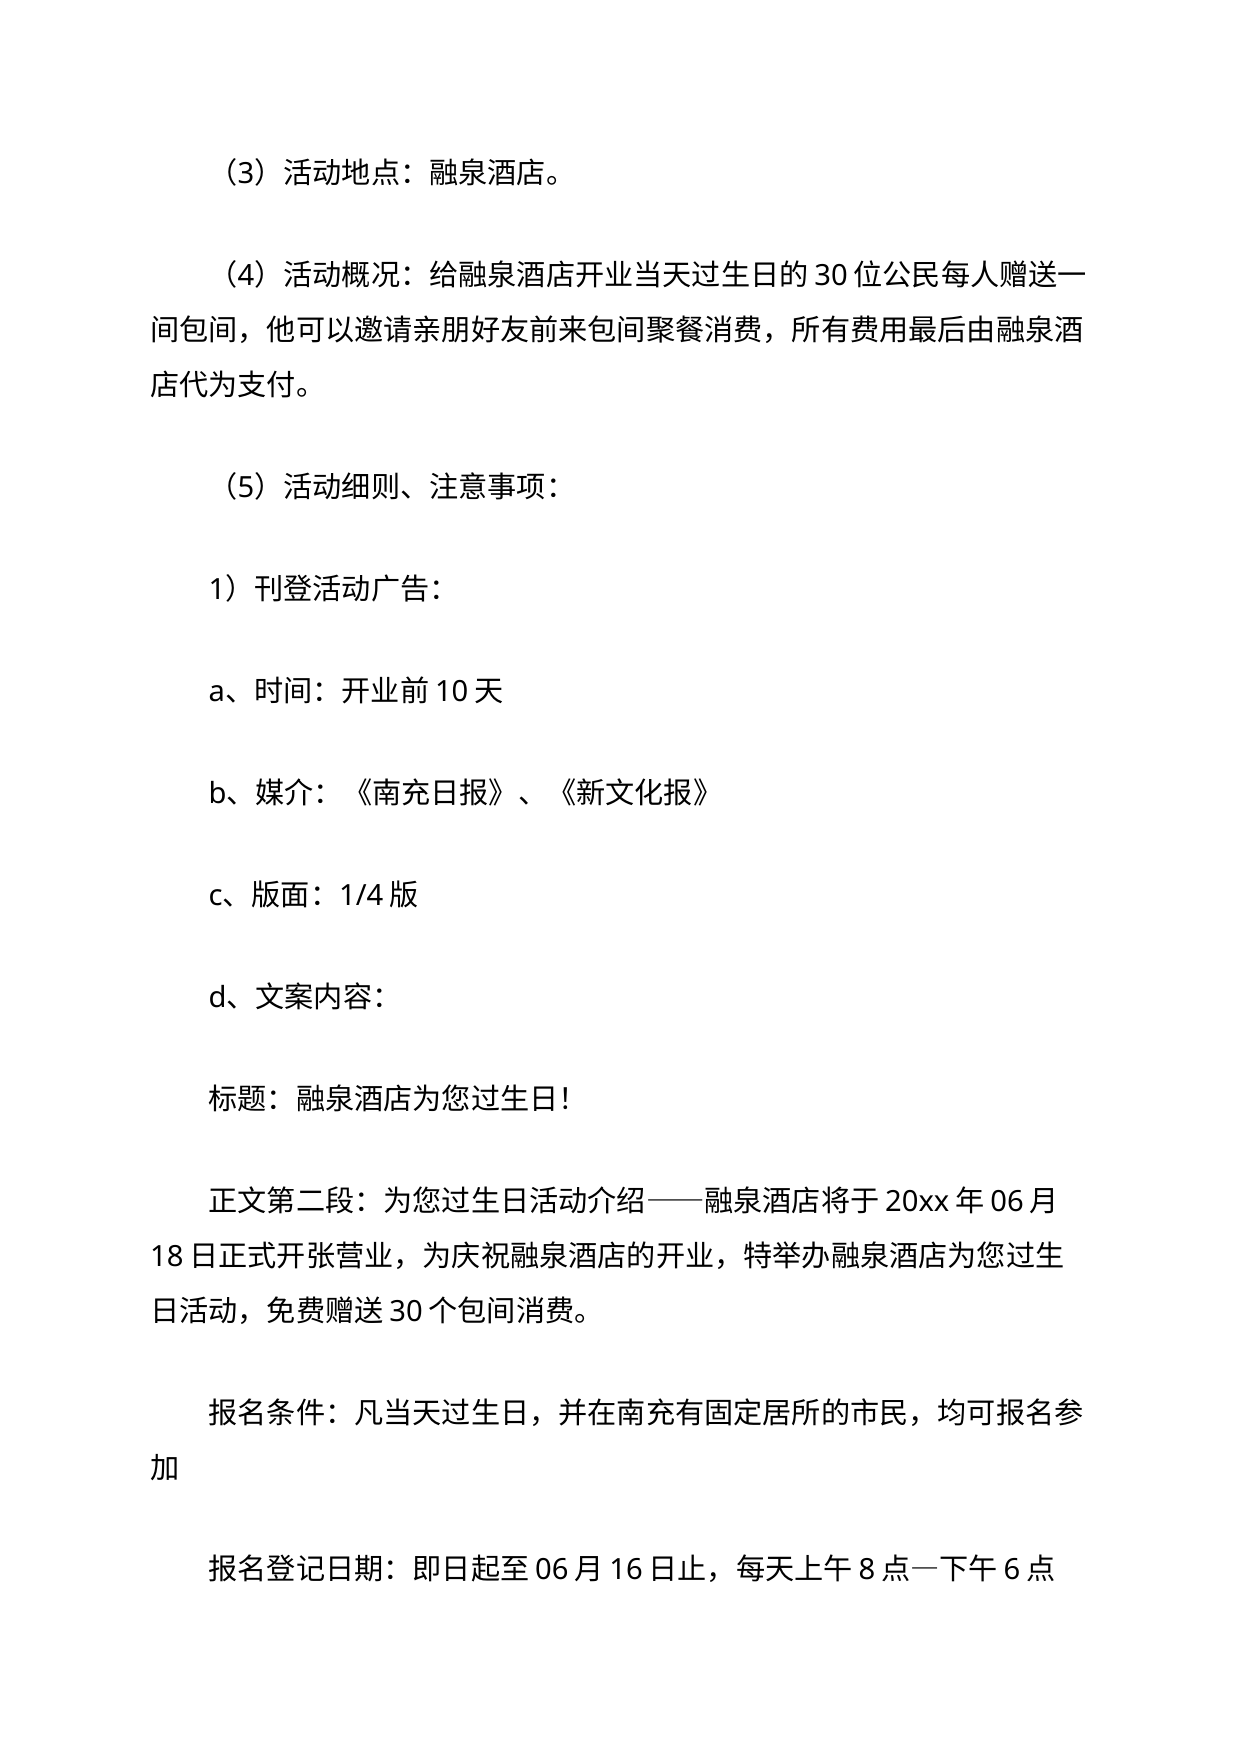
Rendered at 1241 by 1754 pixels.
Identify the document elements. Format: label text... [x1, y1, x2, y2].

text 报名登记日期：即日起至06月16日止，每天上午8点—下午6点 [150, 1546, 1090, 1588]
text c、版面：1/4版 [150, 872, 1090, 914]
text （4）活动概况：给融泉酒店开业当天过生日的30位公民每人赠送一间包间，他可以邀请亲朋好友前来包间聚餐消费，所有费用最后由融泉酒店代为支付。 [150, 252, 1090, 404]
text d、文案内容： [150, 973, 1090, 1016]
text 正文第二段：为您过生日活动介绍——融泉酒店将于20xx年06月18日正式开张营业，为庆祝融泉酒店的开业，特举办融泉酒店为您过生日活动，免费赠送30个包间消费。 [150, 1177, 1090, 1330]
text 标题：融泉酒店为您过生日！ [150, 1076, 1090, 1118]
text （3）活动地点：融泉酒店。 [150, 150, 1090, 192]
text 1）刊登活动广告： [150, 566, 1090, 608]
text （5）活动细则、注意事项： [150, 464, 1090, 506]
text b、媒介：《南充日报》、《新文化报》 [150, 769, 1090, 812]
text a、时间：开业前10天 [150, 668, 1090, 710]
text 报名条件：凡当天过生日，并在南充有固定居所的市民，均可报名参加 [150, 1389, 1090, 1486]
